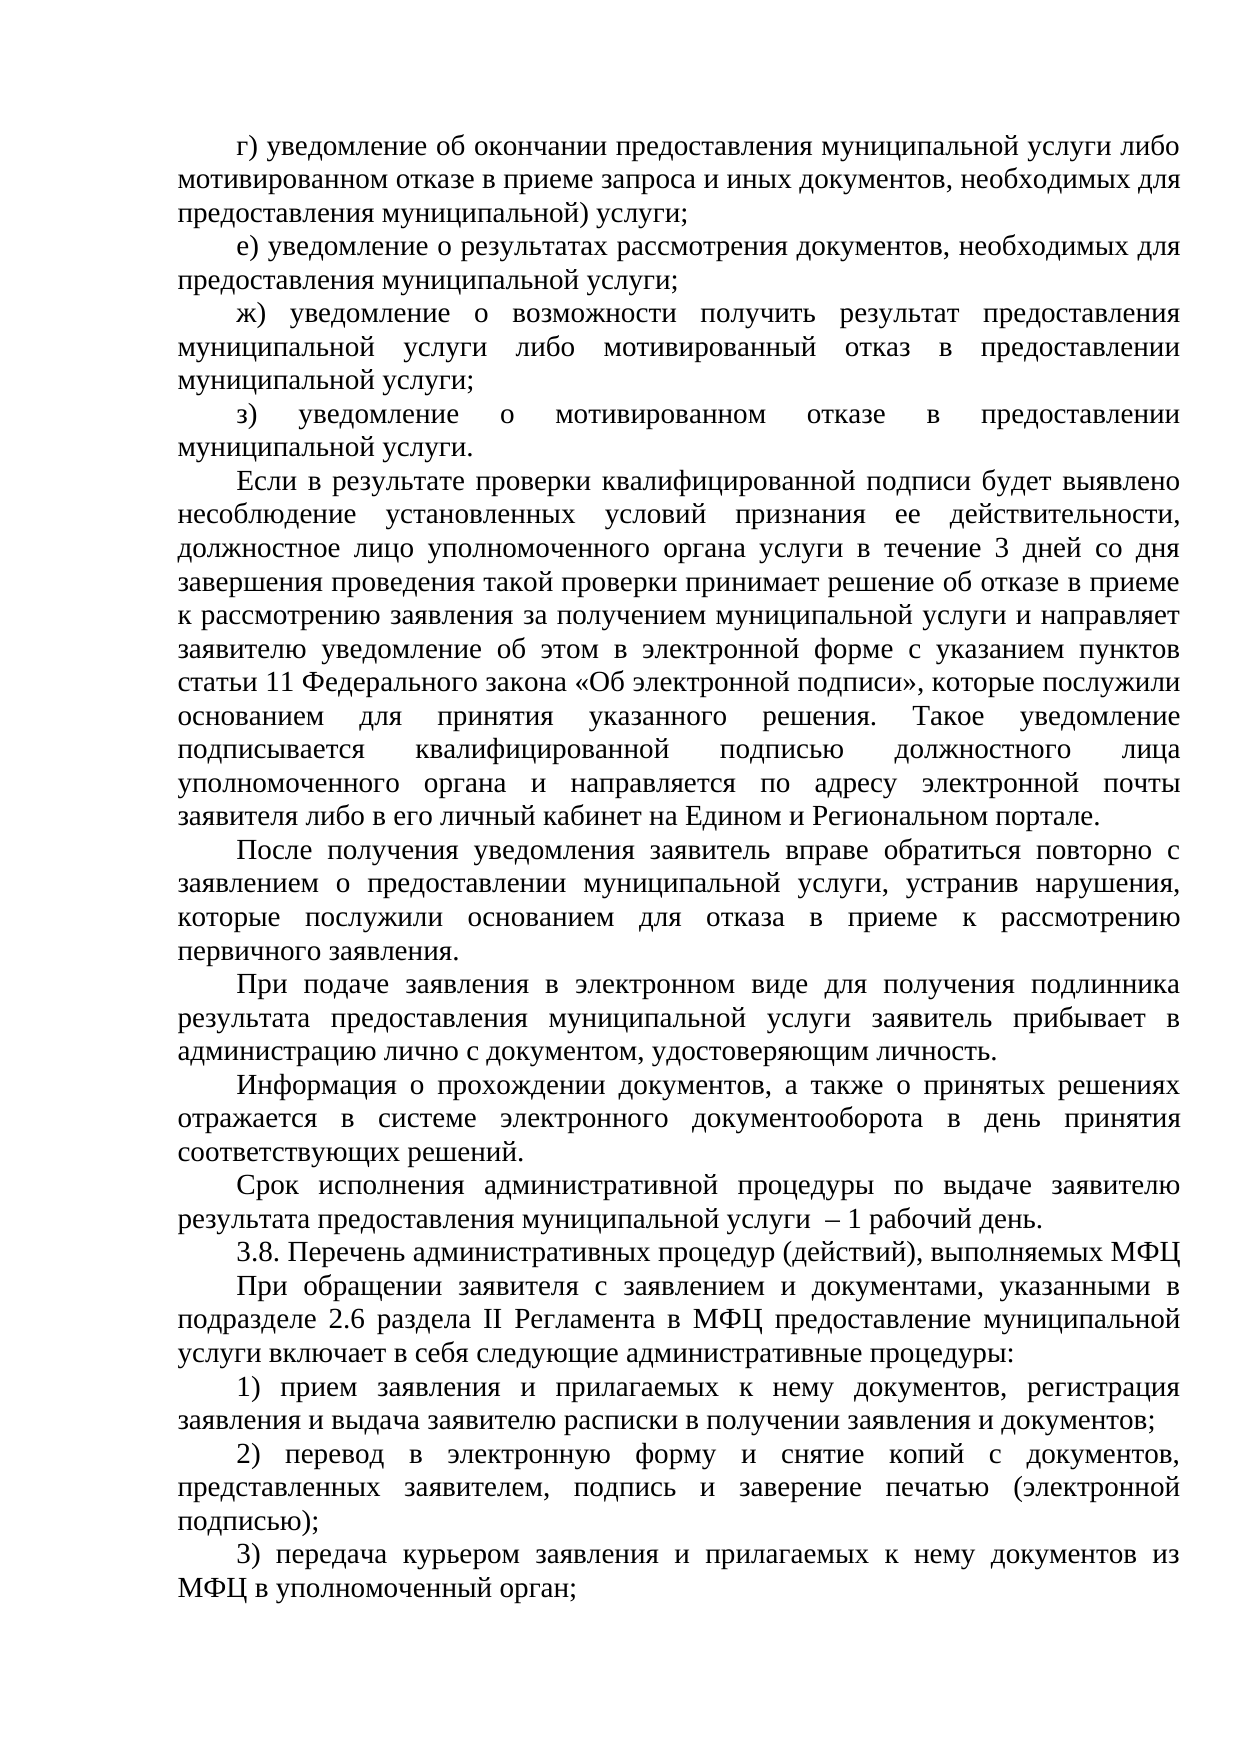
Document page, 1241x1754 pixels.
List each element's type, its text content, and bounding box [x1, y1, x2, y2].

text з) уведомление о мотивированном отказе в предоставлении муниципальной услуги. [177, 396, 1181, 463]
text При обращении заявителя с заявлением и документами, указанными в подразделе 2.6 раздела II Регламента в МФЦ предоставление муниципальной услуги включает в себя следующие административные процедуры: [177, 1268, 1181, 1369]
text При подаче заявления в электронном виде для получения подлинника результата предоставления муниципальной услуги заявитель прибывает в администрацию лично с документом, удостоверяющим личность. [177, 966, 1181, 1067]
text ж) уведомление о возможности получить результат предоставления муниципальной услуги либо мотивированный отказ в предоставлении муниципальной услуги; [177, 295, 1181, 396]
text г) уведомление об окончании предоставления муниципальной услуги либо мотивированном отказе в приеме запроса и иных документов, необходимых для предоставления муниципальной) услуги; [177, 128, 1181, 228]
text После получения уведомления заявитель вправе обратиться повторно с заявлением о предоставлении муниципальной услуги, устранив нарушения, которые послужили основанием для отказа в приеме к рассмотрению первичного заявления. [177, 832, 1181, 966]
text 1) прием заявления и прилагаемых к нему документов, регистрация заявления и выдача заявителю расписки в получении заявления и документов; [177, 1369, 1181, 1436]
text Если в результате проверки квалифицированной подписи будет выявлено несоблюдение установленных условий признания ее действительности, должностное лицо уполномоченного органа услуги в течение 3 дней со дня завершения проведения такой проверки принимает решение об отказе в приеме к рассмотрению заявления за получением муниципальной услуги и направляет заявителю уведомление об этом в электронной форме с указанием пунктов статьи 11 Федерального закона «Об электронной подписи», которые послужили основанием для принятия указанного решения. Такое уведомление подписывается квалифицированной подписью должностного лица уполномоченного органа и направляется по адресу электронной почты заявителя либо в его личный кабинет на Едином и Региональном портале. [177, 463, 1181, 832]
text е) уведомление о результатах рассмотрения документов, необходимых для предоставления муниципальной услуги; [177, 228, 1181, 295]
text 3.8. Перечень административных процедур (действий), выполняемых МФЦ [177, 1234, 1181, 1268]
text 2) перевод в электронную форму и снятие копий с документов, представленных заявителем, подпись и заверение печатью (электронной подписью); [177, 1436, 1181, 1536]
text Информация о прохождении документов, а также о принятых решениях отражается в системе электронного документооборота в день принятия соответствующих решений. [177, 1067, 1181, 1167]
text 3) передача курьером заявления и прилагаемых к нему документов из МФЦ в уполномоченный орган; [177, 1536, 1181, 1603]
text Срок исполнения административной процедуры по выдаче заявителю результата предоставления муниципальной услуги – 1 рабочий день. [177, 1167, 1181, 1234]
